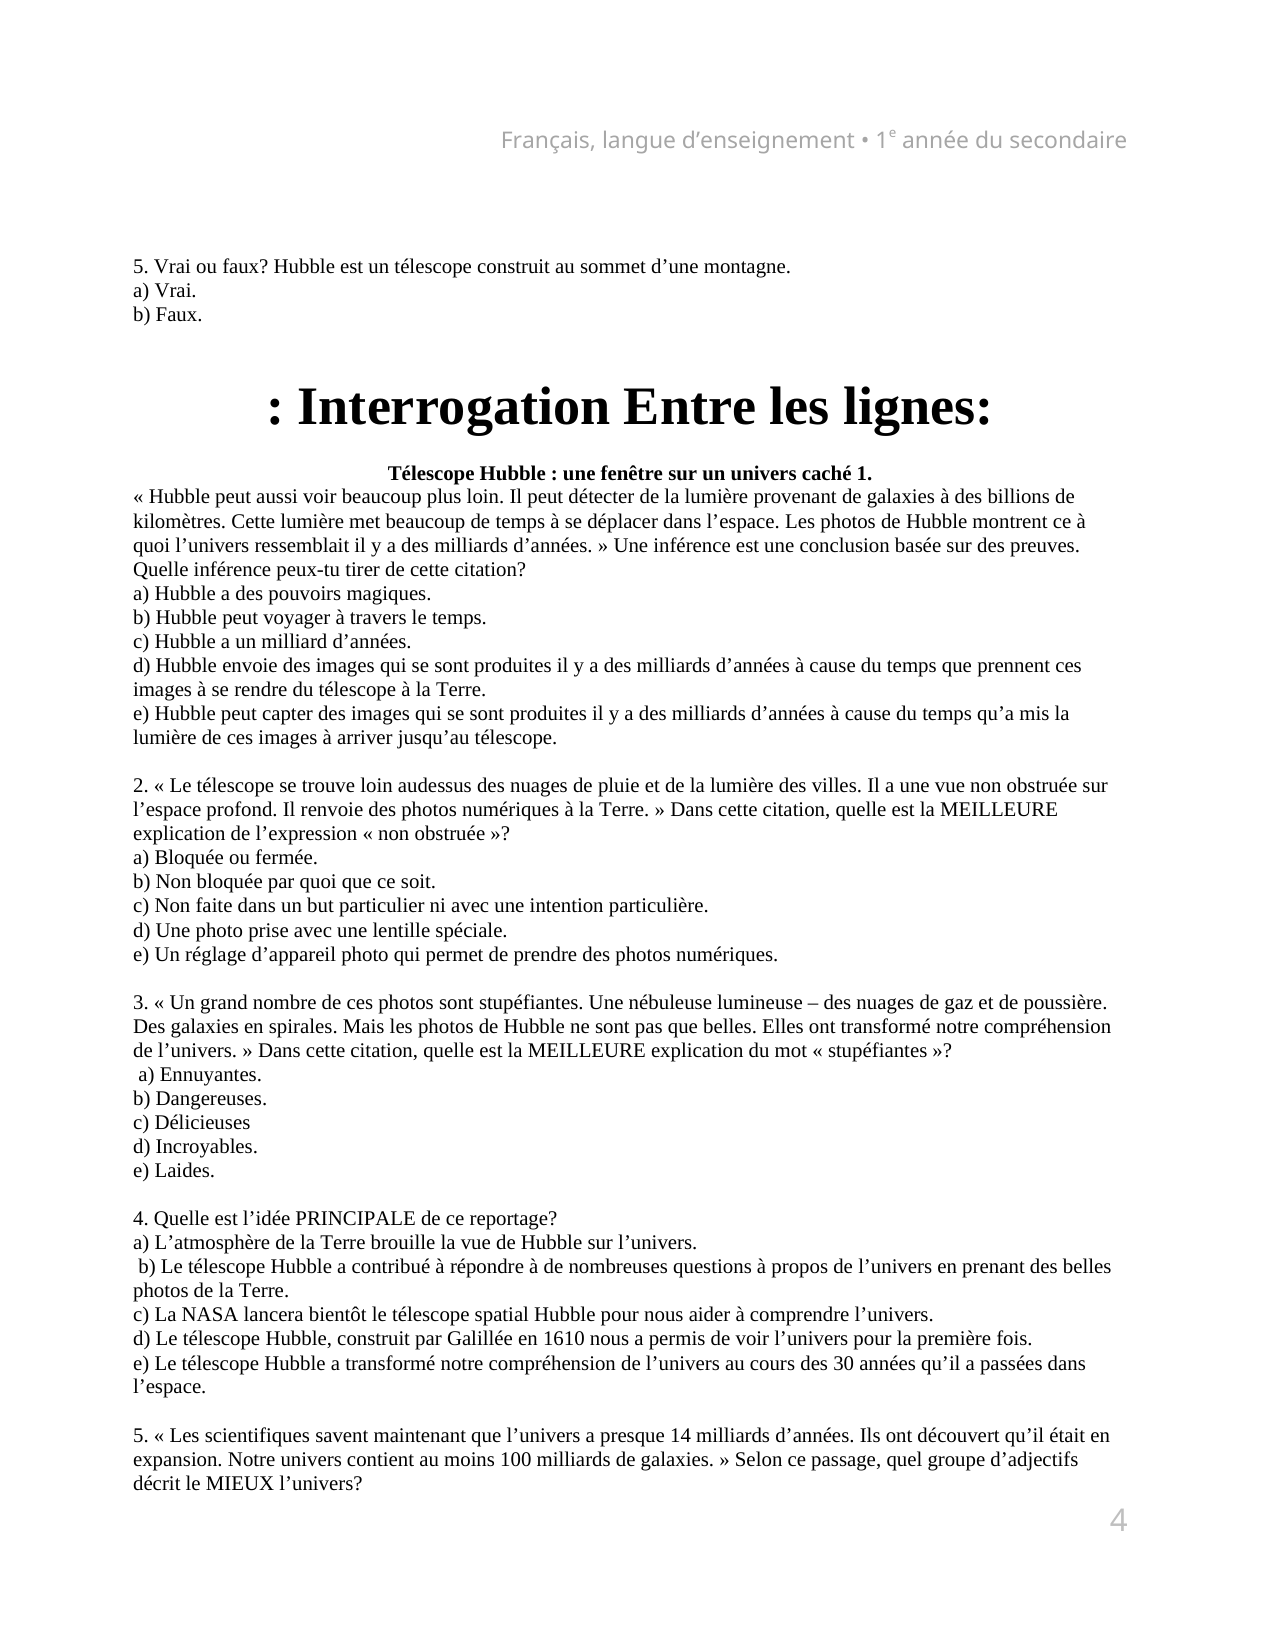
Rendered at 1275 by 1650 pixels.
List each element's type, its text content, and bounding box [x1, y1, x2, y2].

text 5. Vrai ou faux? Hubble est un télescope construit au sommet d’une montagne. [133, 254, 1127, 278]
text Télescope Hubble : une fenêtre sur un univers caché 1. [133, 460, 1127, 484]
text d) Le télescope Hubble, construit par Galillée en 1610 nous a permis de voir l’univers pour la première fois. [133, 1326, 1127, 1350]
text 3. « Un grand nombre de ces photos sont stupéfiantes. Une nébuleuse lumineuse – des nuages de gaz et de poussière. Des galaxies en spirales. Mais les photos de Hubble ne sont pas que belles. Elles ont transformé notre compréhension de l’univers. » Dans cette citation, quelle est la MEILLEURE explication du mot « stupéfiantes »? [133, 989, 1127, 1062]
text a) L’atmosphère de la Terre brouille la vue de Hubble sur l’univers. [133, 1230, 1127, 1254]
text c) La NASA lancera bientôt le télescope spatial Hubble pour nous aider à comprendre l’univers. [133, 1302, 1127, 1326]
text 4. Quelle est l’idée PRINCIPALE de ce reportage? [133, 1206, 1127, 1230]
text 5. « Les scientifiques savent maintenant que l’univers a presque 14 milliards d’années. Ils ont découvert qu’il était en expansion. Notre univers contient au moins 100 milliards de galaxies. » Selon ce passage, quel groupe d’adjectifs décrit le MIEUX l’univers? [133, 1422, 1127, 1495]
text e) Laides. [133, 1158, 1127, 1182]
text c) Délicieuses [133, 1110, 1127, 1134]
text a) Hubble a des pouvoirs magiques. [133, 581, 1127, 605]
text c) Hubble a un milliard d’années. [133, 629, 1127, 653]
text a) Vrai. [133, 278, 1127, 302]
text e) Un réglage d’appareil photo qui permet de prendre des photos numériques. [133, 942, 1127, 966]
text b) Le télescope Hubble a contribué à répondre à de nombreuses questions à propos de l’univers en prenant des belles photos de la Terre. [133, 1254, 1127, 1302]
text c) Non faite dans un but particulier ni avec une intention particulière. [133, 893, 1127, 917]
text 2. « Le télescope se trouve loin audessus des nuages de pluie et de la lumière des villes. Il a une vue non obstruée sur l’espace profond. Il renvoie des photos numériques à la Terre. » Dans cette citation, quelle est la MEILLEURE explication de l’expression « non obstruée »? [133, 773, 1127, 845]
text d) Une photo prise avec une lentille spéciale. [133, 917, 1127, 942]
text b) Faux. [133, 302, 1127, 326]
text a) Ennuyantes. [133, 1062, 1127, 1086]
text b) Hubble peut voyager à travers le temps. [133, 605, 1127, 629]
text e) Hubble peut capter des images qui se sont produites il y a des milliards d’années à cause du temps qu’a mis la lumière de ces images à arriver jusqu’au télescope. [133, 701, 1127, 749]
text e) Le télescope Hubble a transformé notre compréhension de l’univers au cours des 30 années qu’il a passées dans l’espace. [133, 1350, 1127, 1398]
text a) Bloquée ou fermée. [133, 845, 1127, 869]
text b) Dangereuses. [133, 1086, 1127, 1110]
text « Hubble peut aussi voir beaucoup plus loin. Il peut détecter de la lumière provenant de galaxies à des billions de kilomètres. Cette lumière met beaucoup de temps à se déplacer dans l’espace. Les photos de Hubble montrent ce à quoi l’univers ressemblait il y a des milliards d’années. » Une inférence est une conclusion basée sur des preuves. Quelle inférence peux-tu tirer de cette citation? [133, 484, 1127, 581]
text b) Non bloquée par quoi que ce soit. [133, 869, 1127, 893]
text d) Incroyables. [133, 1134, 1127, 1158]
text d) Hubble envoie des images qui se sont produites il y a des milliards d’années à cause du temps que prennent ces images à se rendre du télescope à la Terre. [133, 653, 1127, 701]
text : Interrogation Entre les lignes: [133, 374, 1127, 436]
